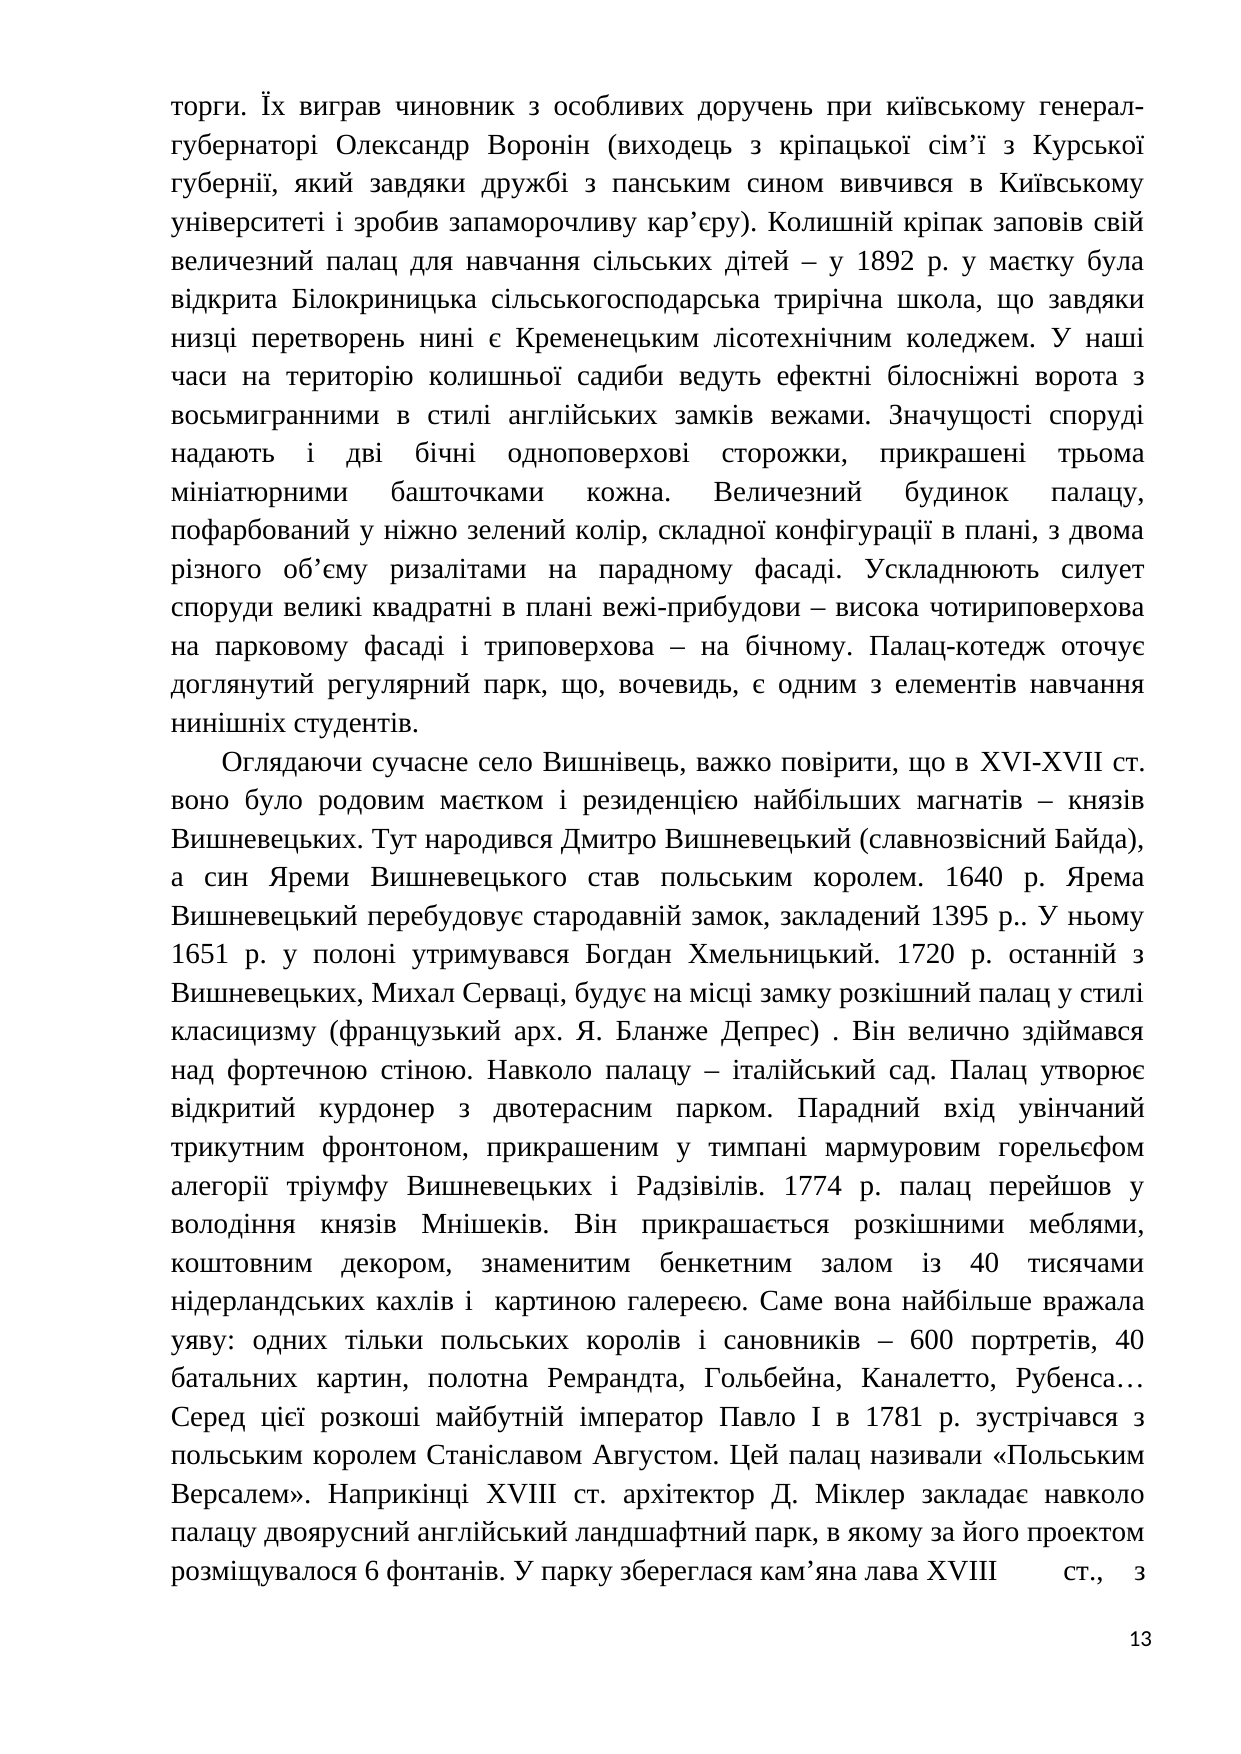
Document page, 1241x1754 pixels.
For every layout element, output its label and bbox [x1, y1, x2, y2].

text [171, 88, 1145, 1587]
